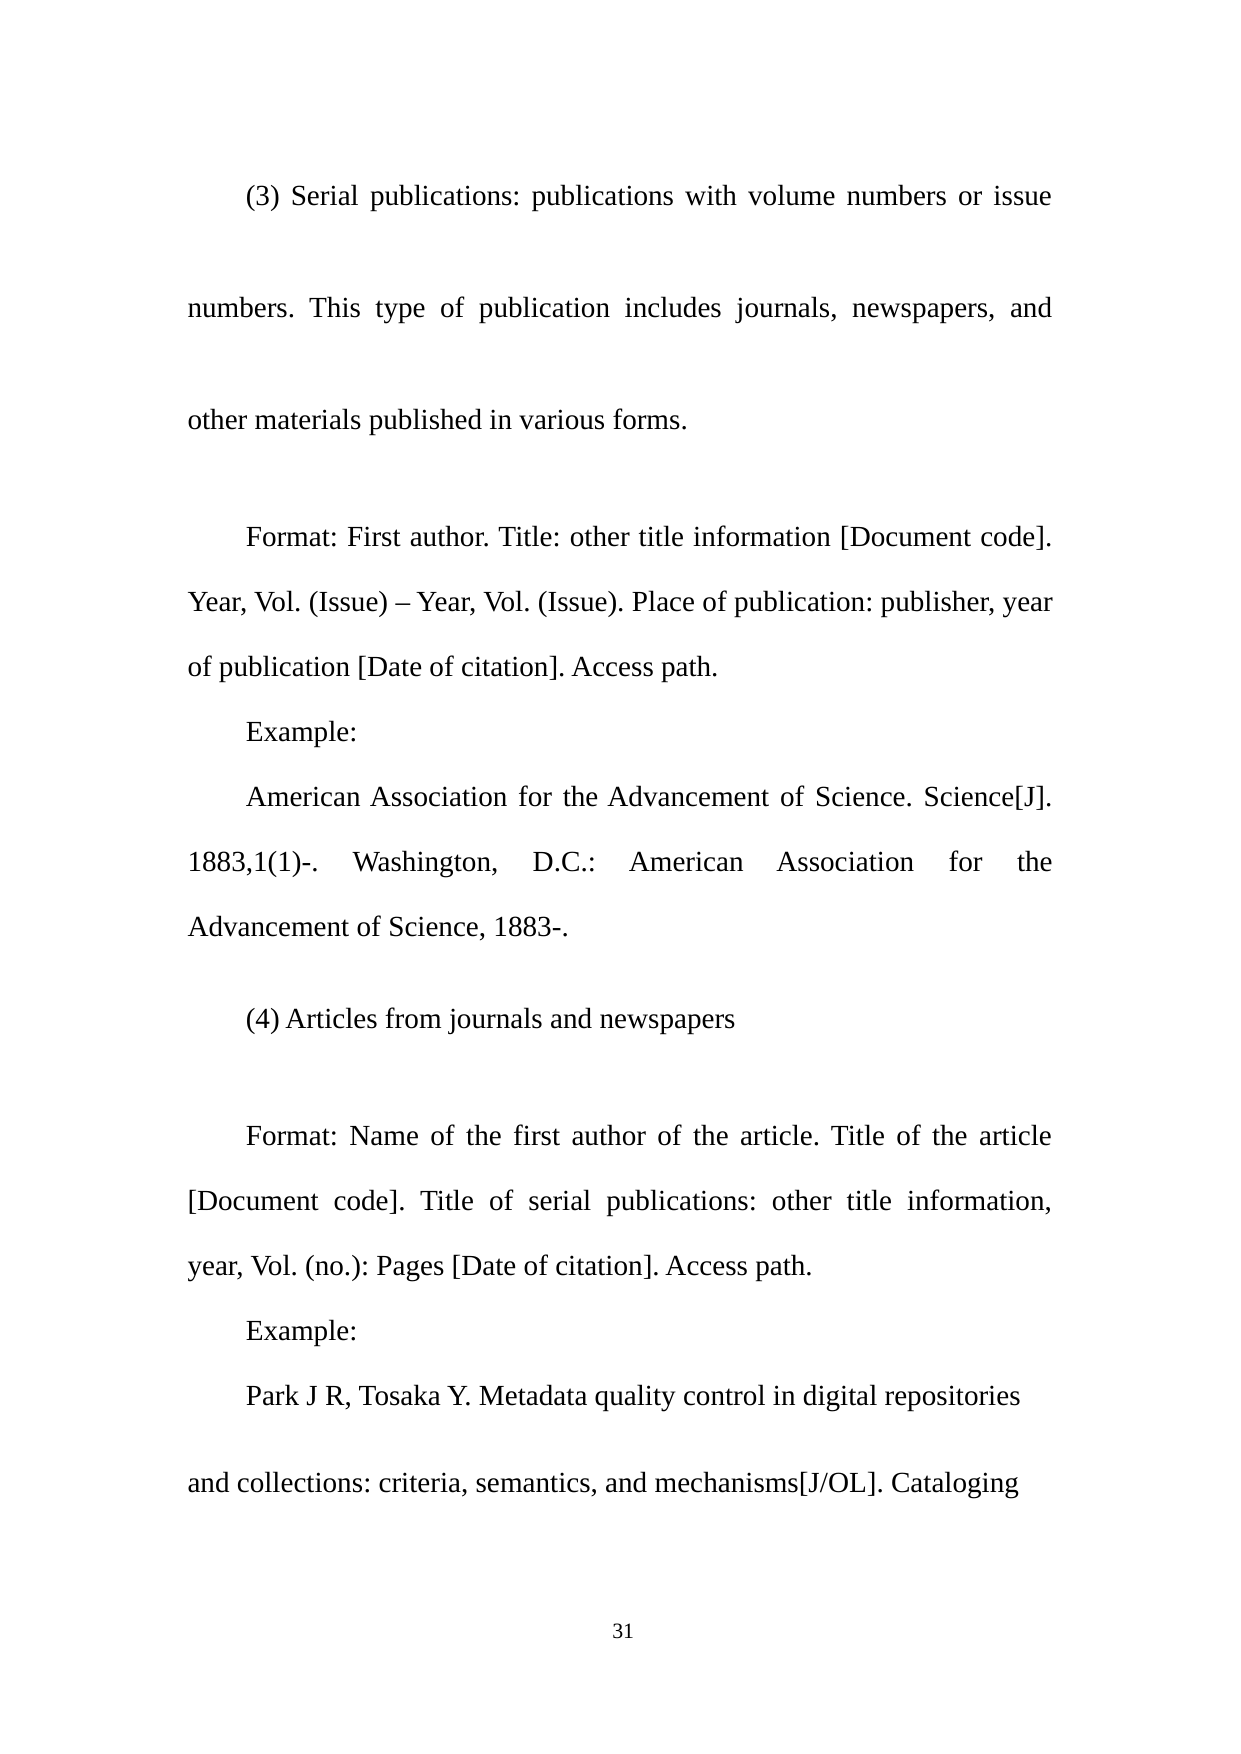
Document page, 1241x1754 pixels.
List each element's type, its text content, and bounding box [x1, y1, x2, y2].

text American Association for the Advancement of Science. Science[J]. 1883,1(1)-. Washington, D.C.: American Association for the Advancement of Science, 1883-. [187, 763, 1053, 958]
text Example: [187, 698, 1053, 763]
subtitle (3) Serial publications: publications with volume numbers or issue numbers. This type of publication includes journals, newspapers, and other materials published in various forms. [187, 162, 1053, 452]
text Format: First author. Title: other title information [Document code]. Year, Vol. (Issue) – Year, Vol. (Issue). Place of publication: publisher, year of publication [Date of citation]. Access path. [187, 503, 1053, 698]
text Format: Name of the first author of the article. Title of the article [Document code]. Title of serial publications: other title information, year, Vol. (no.): Pages [Date of citation]. Access path. [187, 1102, 1053, 1297]
subtitle (4) Articles from journals and newspapers [187, 985, 1053, 1050]
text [187, 1362, 1053, 1515]
text Example: [187, 1297, 1053, 1362]
